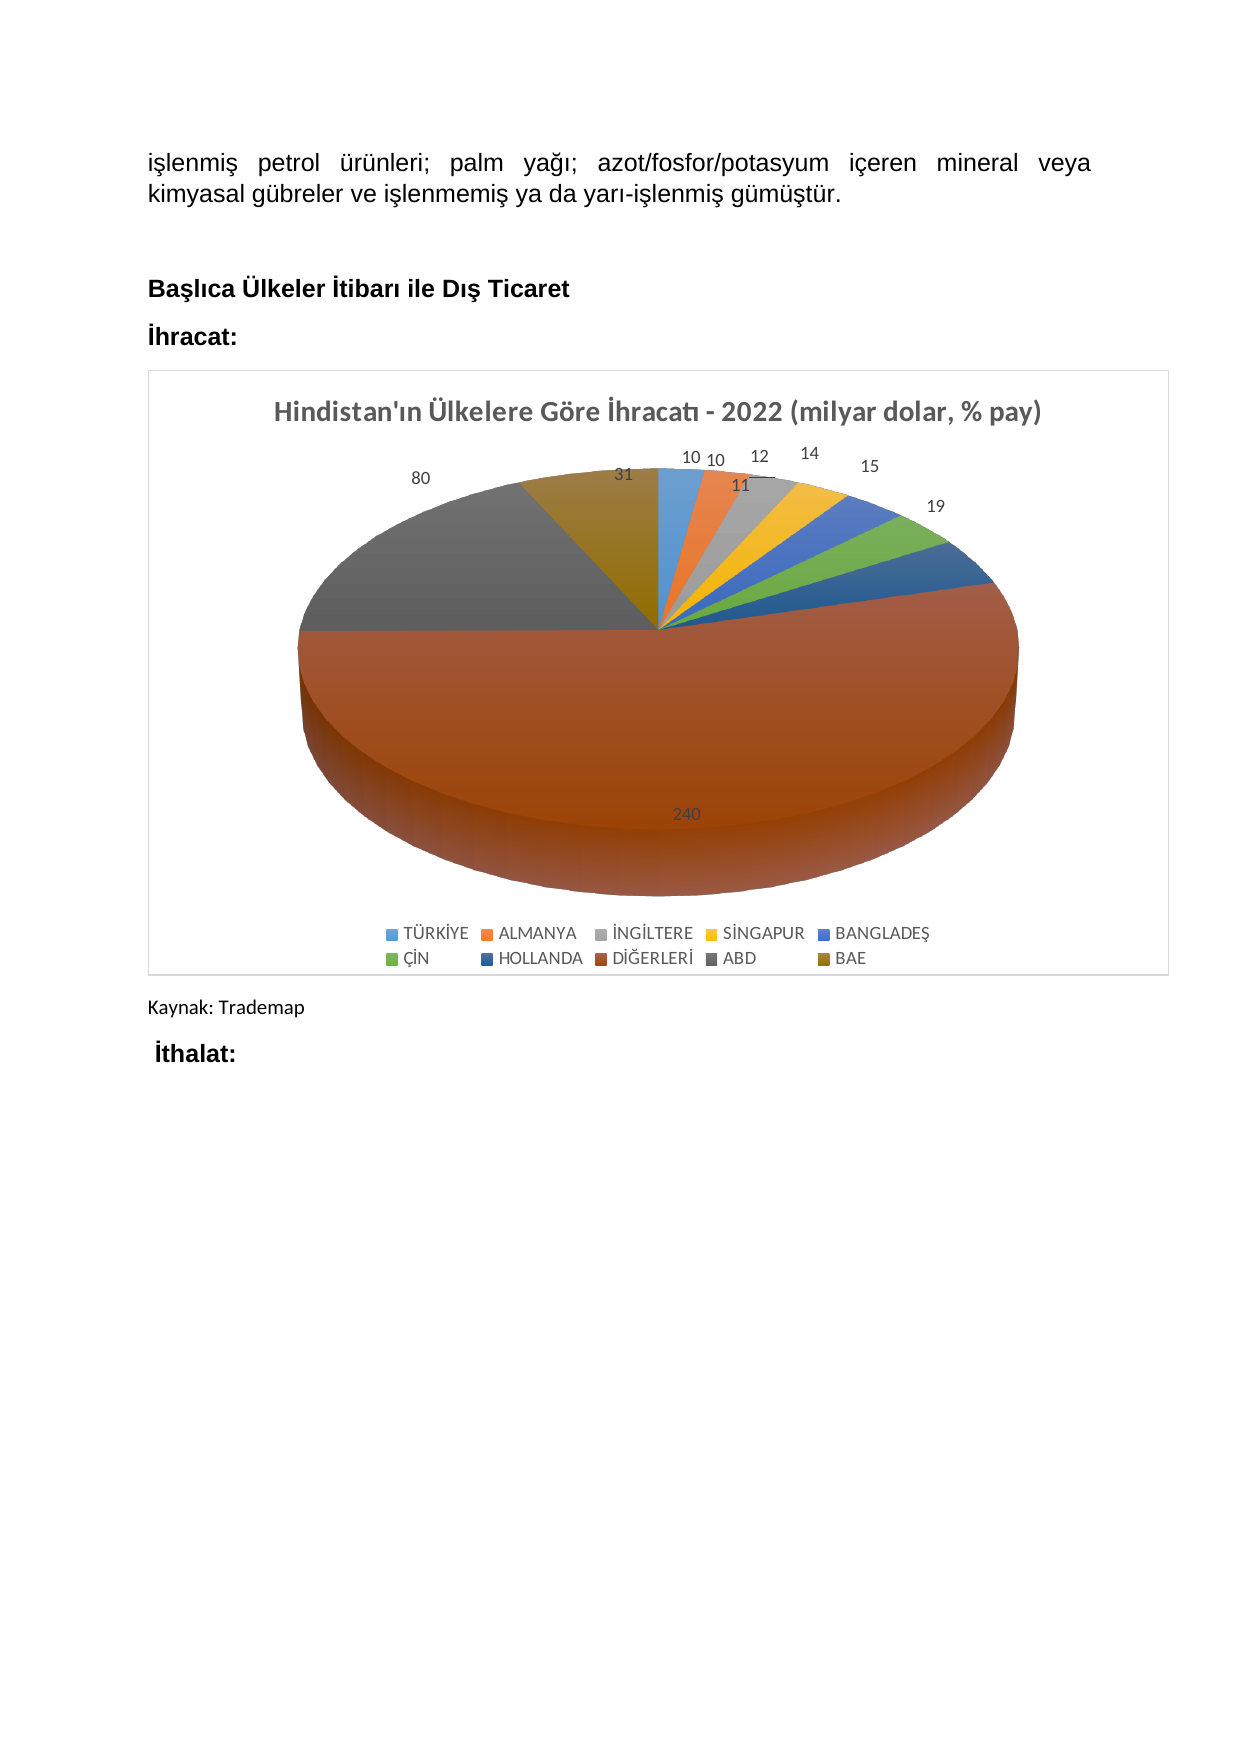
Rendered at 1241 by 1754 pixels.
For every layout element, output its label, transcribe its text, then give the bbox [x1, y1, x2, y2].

text İhracat: [148, 322, 1093, 351]
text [148, 148, 1093, 207]
text İthalat: [148, 1039, 1093, 1067]
text Kaynak: Trademap [148, 994, 1093, 1020]
text Başlıca Ülkeler İtibarı ile Dış Ticaret [148, 274, 1093, 303]
